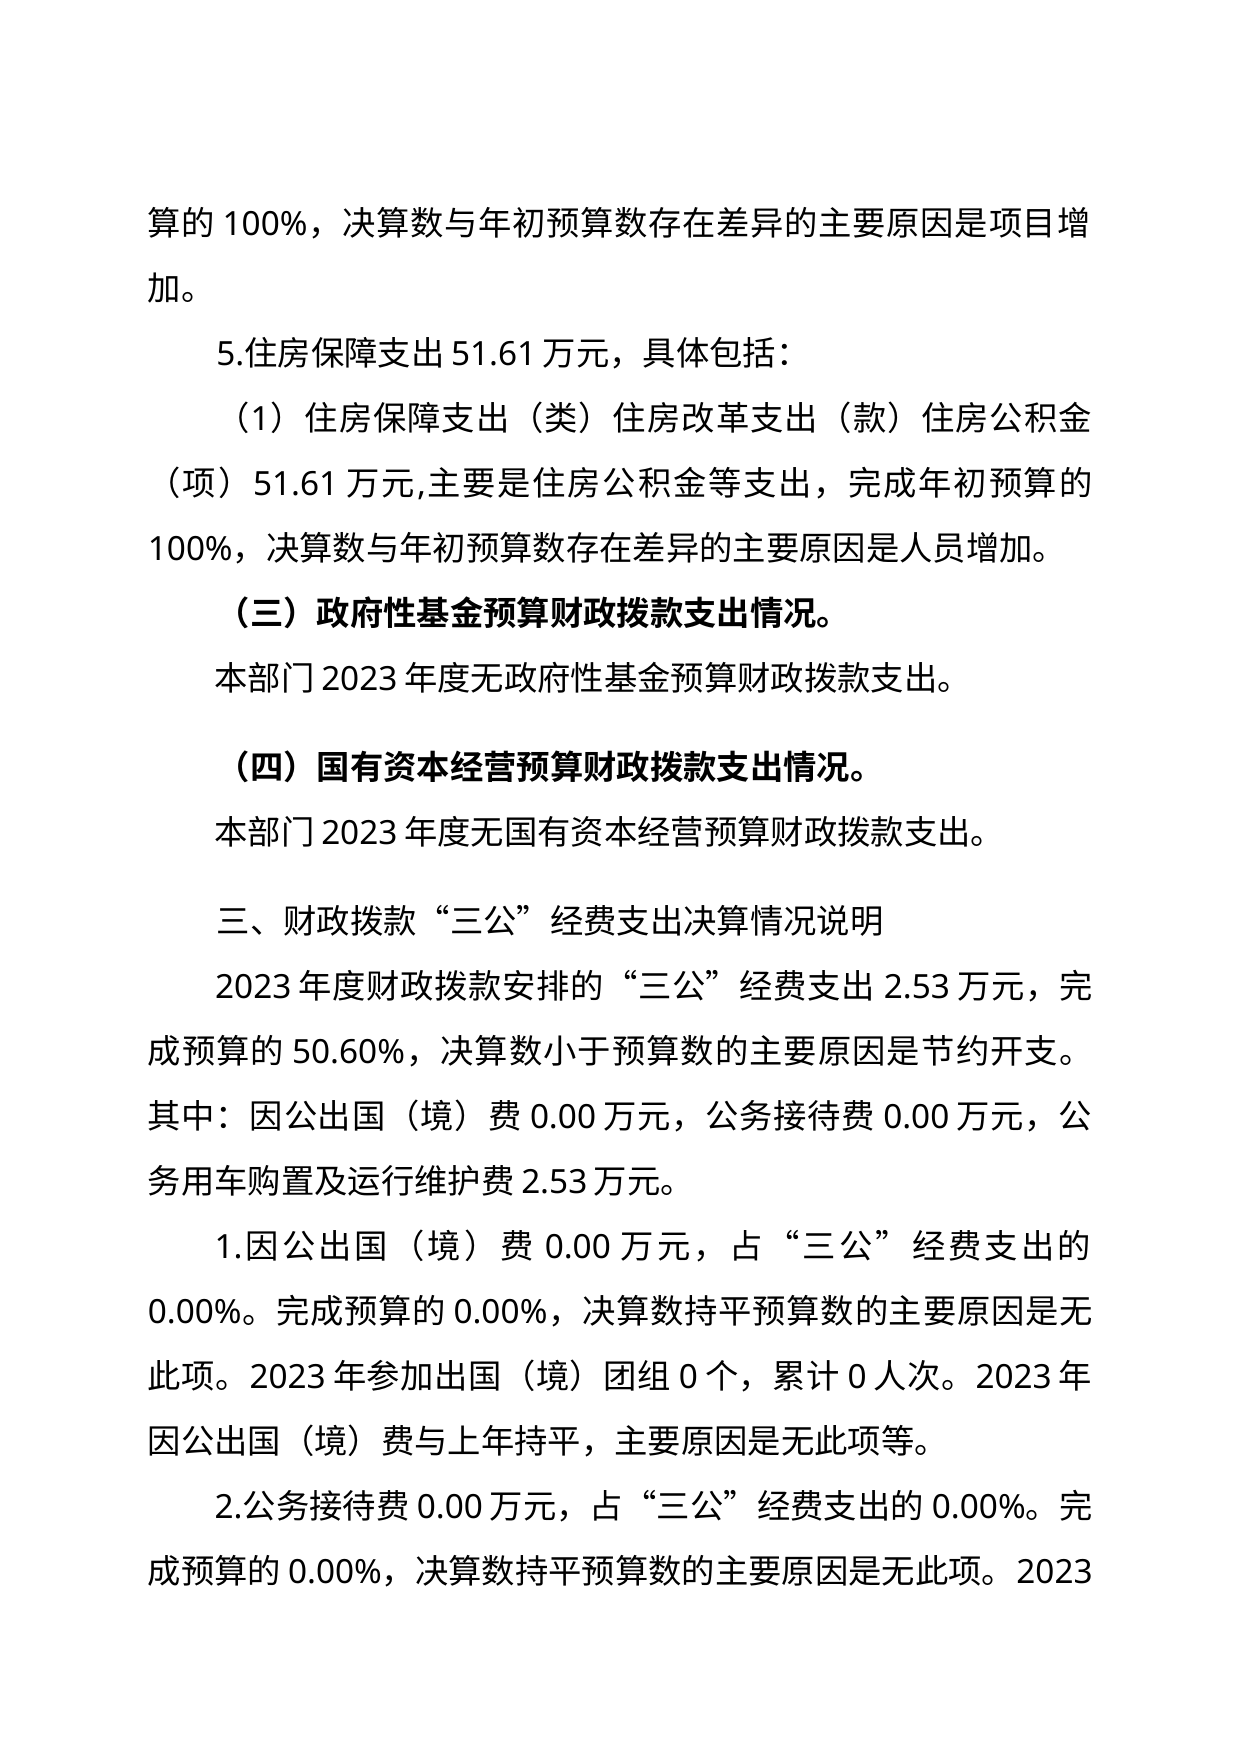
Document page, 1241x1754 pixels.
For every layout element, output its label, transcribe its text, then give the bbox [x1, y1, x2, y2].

text 三、财政拨款“三公”经费支出决算情况说明 [148, 886, 1093, 951]
text 2023年度财政拨款安排的“三公”经费支出2.53万元，完成预算的50.60%，决算数小于预算数的主要原因是节约开支。其中：因公出国（境）费0.00万元，公务接待费0.00万元，公务用车购置及运行维护费2.53万元。 [148, 951, 1093, 1211]
list 1.因公出国（境）费0.00万元，占“三公”经费支出的0.00%。完成预算的0.00%，决算数持平预算数的主要原因是无此项。2023年参加出国（境）团组0个，累计0人次。2023年因公出国（境）费与上年持平，主要原因是无此项等。 [148, 1211, 1093, 1471]
text 5.住房保障支出51.61万元，具体包括： [148, 318, 1093, 383]
text （四）国有资本经营预算财政拨款支出情况。 [148, 732, 1093, 797]
text 本部门2023年度无国有资本经营预算财政拨款支出。 [148, 797, 1093, 862]
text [148, 188, 1093, 318]
text 本部门2023年度无政府性基金预算财政拨款支出。 [148, 643, 1093, 708]
text （1）住房保障支出（类）住房改革支出（款）住房公积金（项）51.61万元,主要是住房公积金等支出，完成年初预算的100%，决算数与年初预算数存在差异的主要原因是人员增加。 [148, 383, 1093, 578]
text （三）政府性基金预算财政拨款支出情况。 [148, 578, 1093, 643]
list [148, 1471, 1093, 1601]
